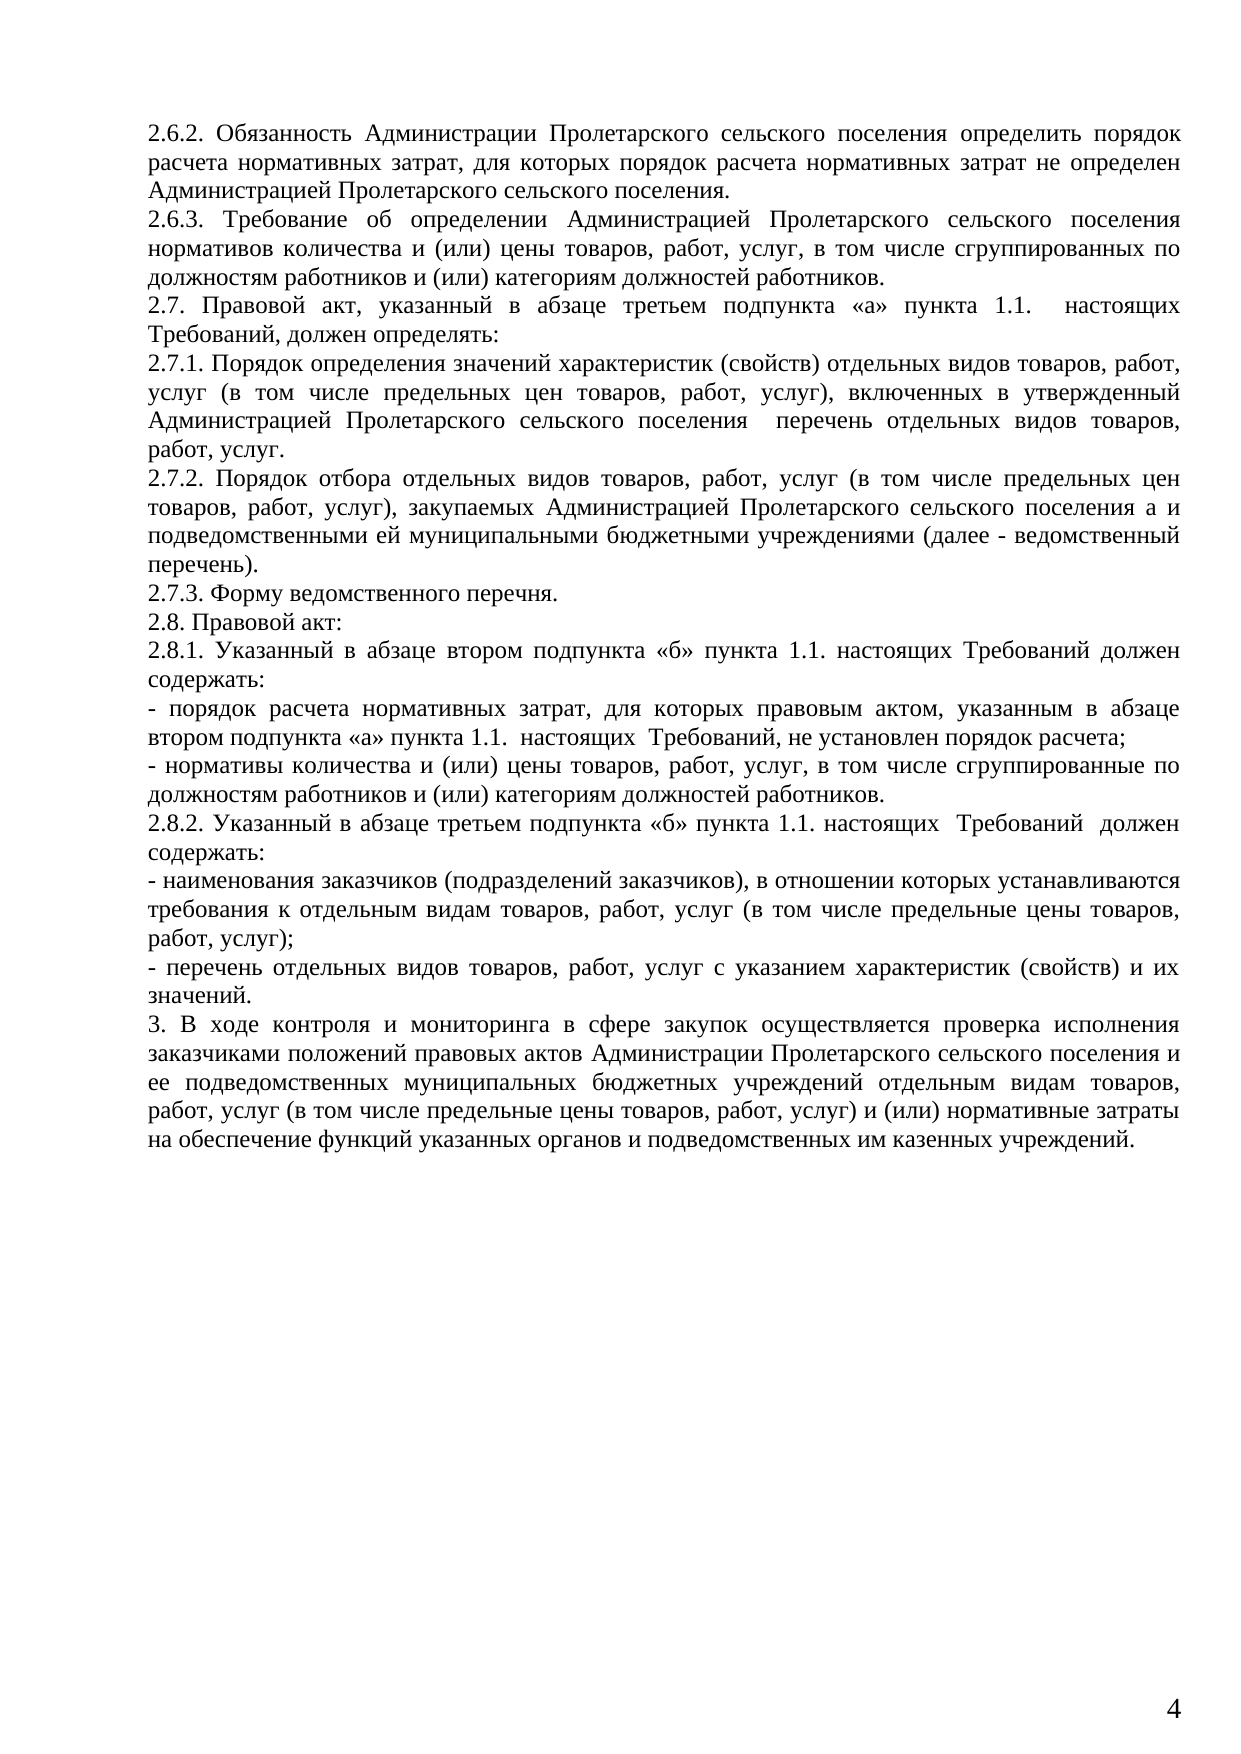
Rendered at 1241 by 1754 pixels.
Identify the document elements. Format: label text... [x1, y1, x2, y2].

text 2.7.1. Порядок определения значений характеристик (свойств) отдельных видов товаров, работ, услуг (в том числе предельных цен товаров, работ, услуг), включенных в утвержденный Администрацией Пролетарского сельского поселения перечень отдельных видов товаров, работ, услуг. [148, 348, 1181, 463]
text 2.8. Правовой акт: [148, 607, 1181, 636]
text 2.7.2. Порядок отбора отдельных видов товаров, работ, услуг (в том числе предельных цен товаров, работ, услуг), закупаемых Администрацией Пролетарского сельского поселения а и подведомственными ей муниципальными бюджетными учреждениями (далее - ведомственный перечень). [148, 463, 1181, 578]
text 2.7.3. Форму ведомственного перечня. [148, 578, 1181, 607]
text - нормативы количества и (или) цены товаров, работ, услуг, в том числе сгруппированные по должностям работников и (или) категориям должностей работников. [148, 751, 1181, 808]
text 3. В ходе контроля и мониторинга в сфере закупок осуществляется проверка исполнения заказчиками положений правовых актов Администрации Пролетарского сельского поселения и ее подведомственных муниципальных бюджетных учреждений отдельным видам товаров, работ, услуг (в том числе предельные цены товаров, работ, услуг) и (или) нормативные затраты на обеспечение функций указанных органов и подведомственных им казенных учреждений. [148, 1009, 1181, 1153]
text - наименования заказчиков (подразделений заказчиков), в отношении которых устанавливаются требования к отдельным видам товаров, работ, услуг (в том числе предельные цены товаров, работ, услуг); [148, 866, 1181, 952]
text - порядок расчета нормативных затрат, для которых правовым актом, указанным в абзаце втором подпункта «а» пункта 1.1. настоящих Требований, не установлен порядок расчета; [148, 693, 1181, 751]
text 2.8.1. Указанный в абзаце втором подпункта «б» пункта 1.1. настоящих Требований должен содержать: [148, 636, 1181, 693]
text 2.8.2. Указанный в абзаце третьем подпункта «б» пункта 1.1. настоящих Требований должен содержать: [148, 808, 1181, 866]
text 2.7. Правовой акт, указанный в абзаце третьем подпункта «а» пункта 1.1. настоящих Требований, должен определять: [148, 291, 1181, 348]
text 2.6.2. Обязанность Администрации Пролетарского сельского поселения определить порядок расчета нормативных затрат, для которых порядок расчета нормативных затрат не определен Администрацией Пролетарского сельского поселения. [148, 118, 1181, 204]
text - перечень отдельных видов товаров, работ, услуг с указанием характеристик (свойств) и их значений. [148, 952, 1181, 1009]
text 2.6.3. Требование об определении Администрацией Пролетарского сельского поселения нормативов количества и (или) цены товаров, работ, услуг, в том числе сгруппированных по должностям работников и (или) категориям должностей работников. [148, 204, 1181, 291]
